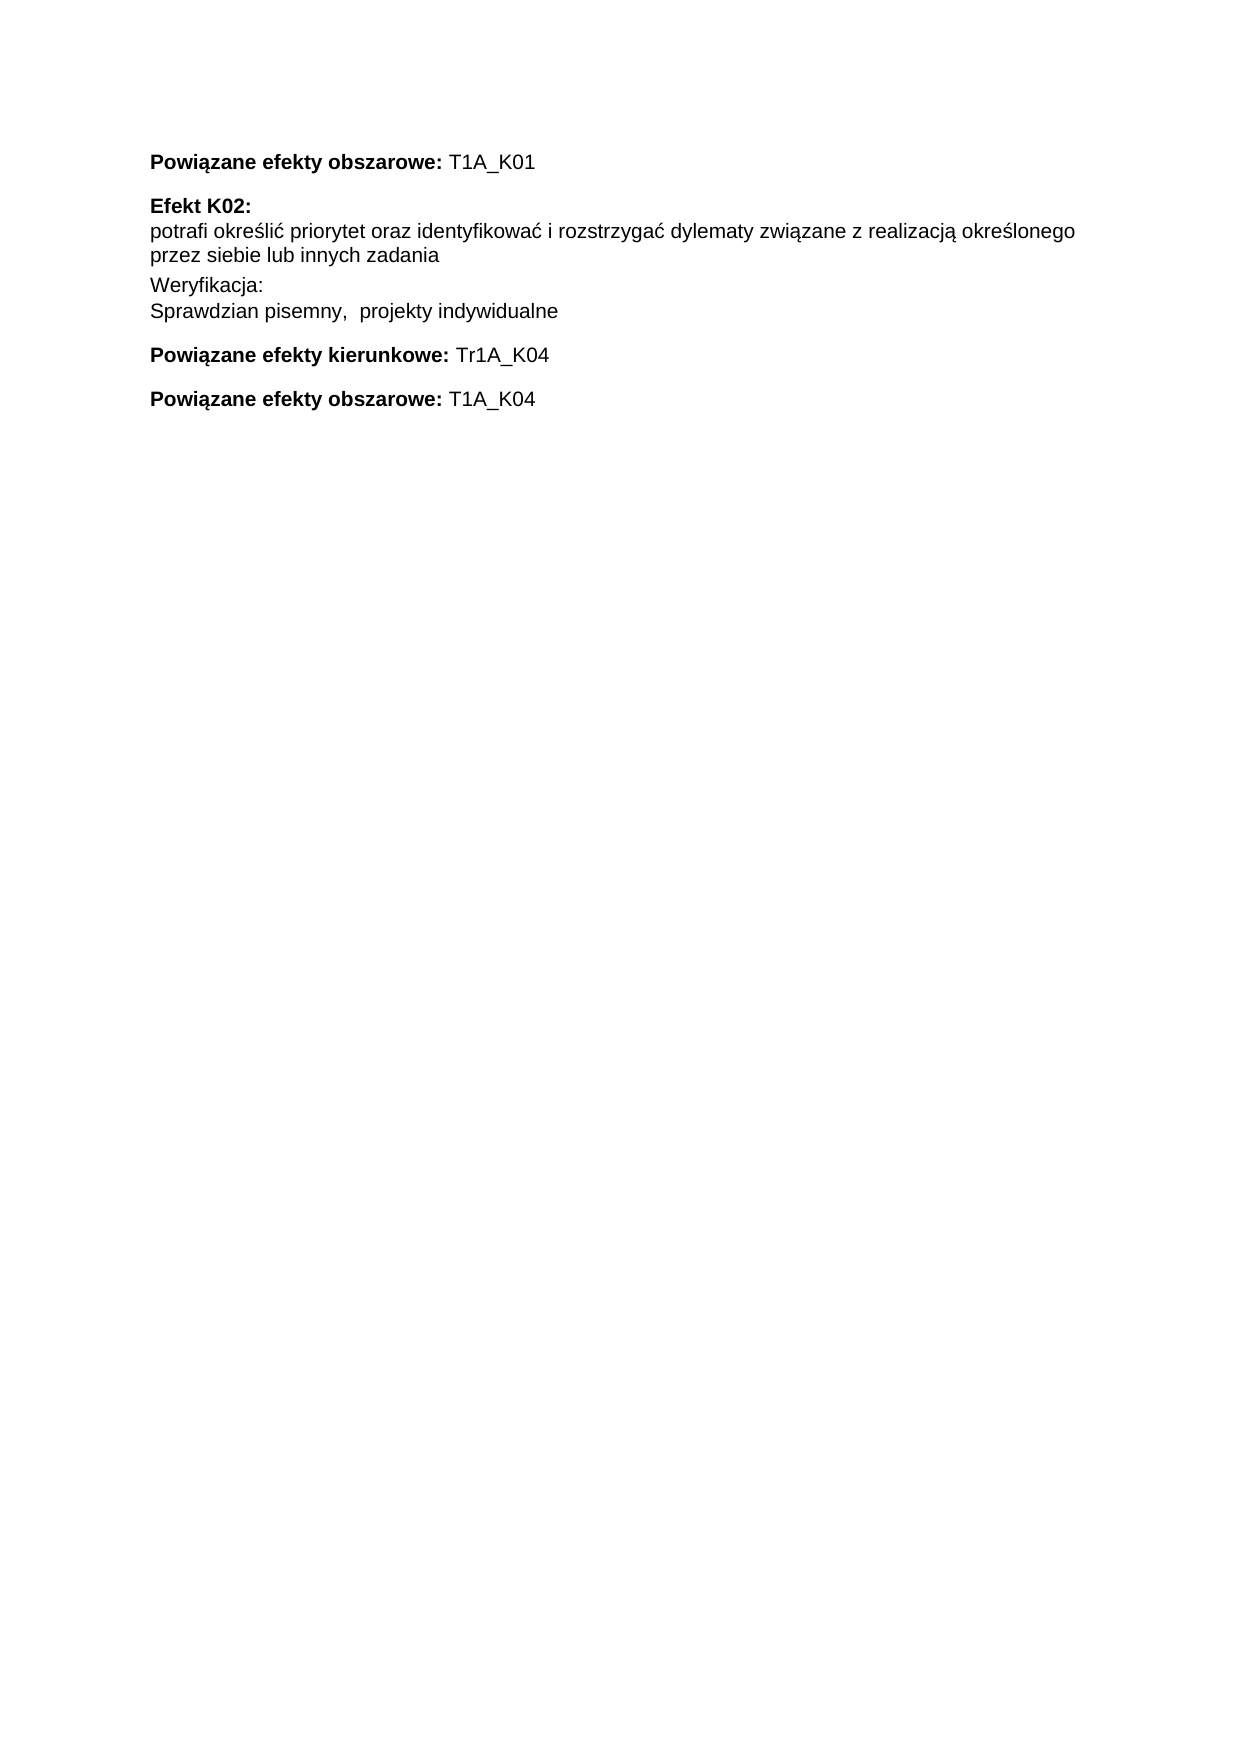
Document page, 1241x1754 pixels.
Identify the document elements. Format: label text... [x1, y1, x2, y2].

text potrafi określić priorytet oraz identyfikować i rozstrzygać dylematy związane z realizacją określonego przez siebie lub innych zadania [150, 219, 1090, 267]
text Powiązane efekty obszarowe: T1A_K01 [150, 150, 1090, 174]
text Powiązane efekty obszarowe: T1A_K04 [150, 386, 1090, 410]
text Powiązane efekty kierunkowe: Tr1A_K04 [150, 343, 1090, 367]
text Sprawdzian pisemny, projekty indywidualne [150, 299, 1090, 323]
text Weryfikacja: [150, 273, 1090, 297]
text Efekt K02: [150, 194, 1090, 218]
